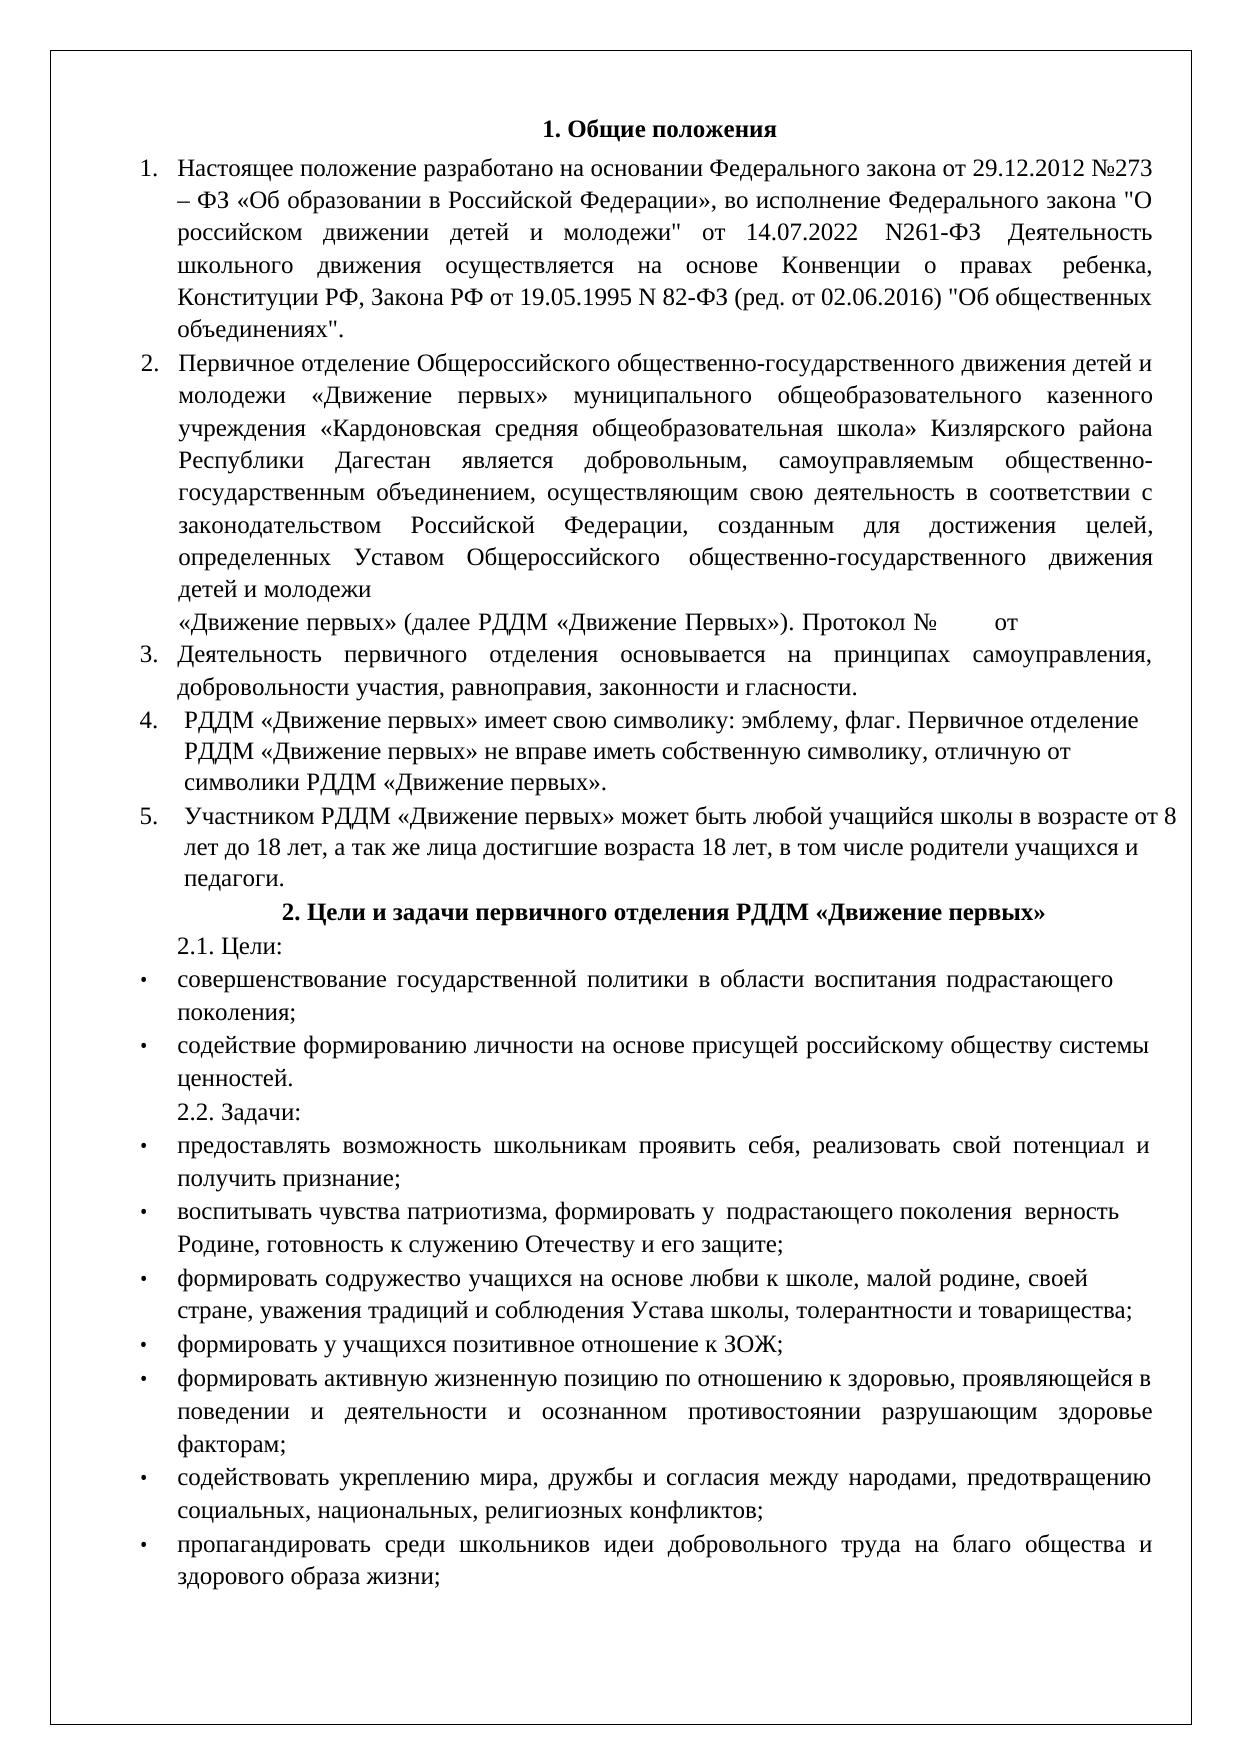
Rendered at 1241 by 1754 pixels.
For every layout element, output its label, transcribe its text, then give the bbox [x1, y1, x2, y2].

list формировать у учащихся позитивное отношение к ЗОЖ; [139, 1329, 1191, 1358]
list пропагандировать среди школьников идеи добровольного труда на благо общества и здорового образа жизни; [139, 1529, 1152, 1590]
list содействие формированию личности на основе присущей российскому обществу системы ценностей. [139, 1031, 1152, 1092]
list формировать содружество учащихся на основе любви к школе, малой родине, своей стране, уважения традиций и соблюдения Устава школы, толерантности и товарищества; [139, 1263, 1152, 1324]
list Деятельность первичного отделения основывается на принципах самоуправления, добровольности участия, равноправия, законности и гласности. [139, 639, 1152, 701]
list РДДМ «Движение первых» имеет свою символику: эмблему, флаг. Первичное отделение РДДМ «Движение первых» не вправе иметь собственную символику, отличную от символики РДДМ «Движение первых». [139, 705, 1140, 796]
text «Движение первых» (далее РДДМ «Движение Первых»). Протокол № от [178, 607, 1153, 636]
text – ФЗ «Об образовании в Российской Федерации», во исполнение Федерального закона "О российском движении детей и молодежи" от 14.07.2022 N261-ФЗ Деятельность школьного движения осуществляется на основе Конвенции о правах ребенка, Конституции РФ, Закона РФ от 19.05.1995 N 82-ФЗ (ред. от 02.06.2016) "Об общественных объединениях". [177, 185, 1153, 343]
list совершенствование государственной политики в области воспитания подрастающего поколения; [139, 964, 1153, 1026]
subtitle 1. Общие положения [542, 114, 1191, 142]
list Цели: [177, 931, 1191, 959]
list Первичное отделение Общероссийского общественно-государственного движения детей и молодежи «Движение первых» муниципального общеобразовательного казенного учреждения «Кардоновская средняя общеобразовательная школа» Кизлярского района Республики Дагестан является добровольным, самоуправляемым общественно-государственным объединением, осуществляющим свою деятельность в соответствии с законодательством Российской Федерации, созданным для достижения целей, определенных Уставом Общероссийского общественно-государственного движения детей и молодежи [141, 348, 1153, 603]
subtitle Цели и задачи первичного отделения РДДМ «Движение первых» [282, 897, 1191, 926]
list Задачи: [177, 1097, 1191, 1125]
list формировать активную жизненную позицию по отношению к здоровью, проявляющейся в поведении и деятельности и осознанном противостоянии разрушающим здоровье факторам; [139, 1363, 1153, 1457]
list содействовать укреплению мира, дружбы и согласия между народами, предотвращению социальных, национальных, религиозных конфликтов; [139, 1462, 1152, 1524]
list Участником РДДМ «Движение первых» может быть любой учащийся школы в возрасте от 8 лет до 18 лет, а так же лица достигшие возраста 18 лет, в том числе родители учащихся и педагоги. [139, 801, 1178, 892]
list предоставлять возможность школьникам проявить себя, реализовать свой потенциал и получить признание; [139, 1130, 1152, 1192]
list Настоящее положение разработано на основании Федерального закона от 29.12.2012 №273 [139, 153, 1191, 181]
list воспитывать чувства патриотизма, формировать у подрастающего поколения верность Родине, готовность к служению Отечеству и его защите; [139, 1196, 1153, 1258]
